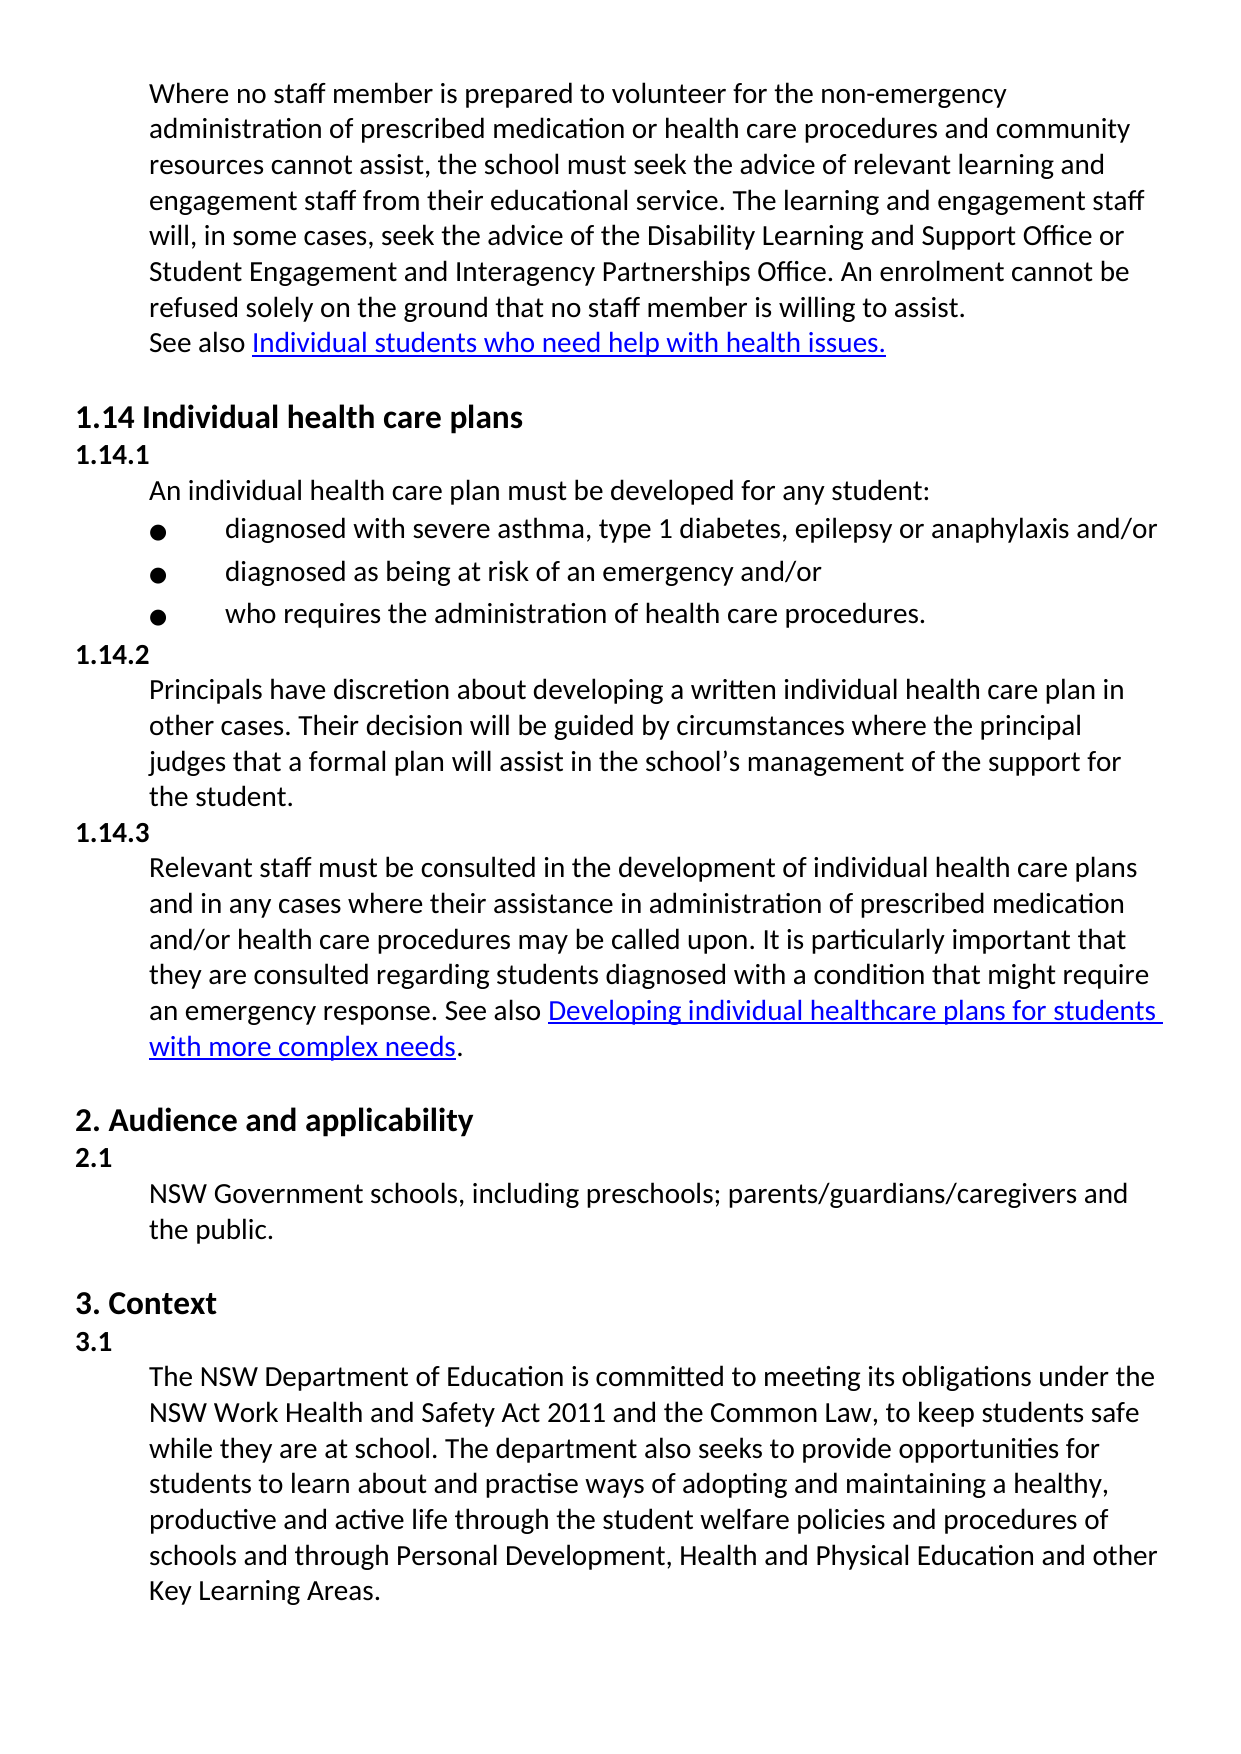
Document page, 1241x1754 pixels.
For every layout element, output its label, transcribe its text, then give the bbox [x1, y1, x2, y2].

text 1.14 Individual health care plans [75, 396, 1165, 436]
text 1.14.2 [75, 636, 1165, 671]
text 3. Context [75, 1282, 1165, 1323]
text 1.14.3 [75, 814, 1165, 849]
list diagnosed as being at risk of an emergency and/or [149, 550, 1165, 593]
list who requires the administration of health care procedures. [149, 593, 1165, 636]
text Where no staff member is prepared to volunteer for the non-emergency administration of prescribed medication or health care procedures and community resources cannot assist, the school must seek the advice of relevant learning and engagement staff from their educational service. The learning and engagement staff will, in some cases, seek the advice of the Disability Learning and Support Office or Student Engagement and Interagency Partnerships Office. An enrolment cannot be refused solely on the ground that no staff member is willing to assist. [149, 75, 1165, 324]
text Principals have discretion about developing a written individual health care plan in other cases. Their decision will be guided by circumstances where the principal judges that a formal plan will assist in the school’s management of the support for the student. [149, 671, 1165, 814]
list diagnosed with severe asthma, type 1 diabetes, epilepsy or anaphylaxis and/or [149, 508, 1165, 550]
text 1.14.1 [75, 436, 1165, 472]
text NSW Government schools, including preschools; parents/guardians/caregivers and the public. [149, 1175, 1165, 1246]
text An individual health care plan must be developed for any student: [149, 472, 1165, 508]
text 2. Audience and applicability [75, 1099, 1165, 1139]
text The NSW Department of Education is committed to meeting its obligations under the NSW Work Health and Safety Act 2011 and the Common Law, to keep students safe while they are at school. The department also seeks to provide opportunities for students to learn about and practise ways of adopting and maintaining a healthy, productive and active life through the student welfare policies and procedures of schools and through Personal Development, Health and Physical Education and other Key Learning Areas. [149, 1358, 1165, 1608]
text 3.1 [75, 1323, 1165, 1358]
text 2.1 [75, 1139, 1165, 1175]
text Relevant staff must be consulted in the development of individual health care plans and in any cases where their assistance in administration of prescribed medication and/or health care procedures may be called upon. It is particularly important that they are consulted regarding students diagnosed with a condition that might require an emergency response. See also Developing individual healthcare plans for students with more complex needs. [149, 849, 1165, 1063]
text See also Individual students who need help with health issues. [149, 324, 1165, 360]
